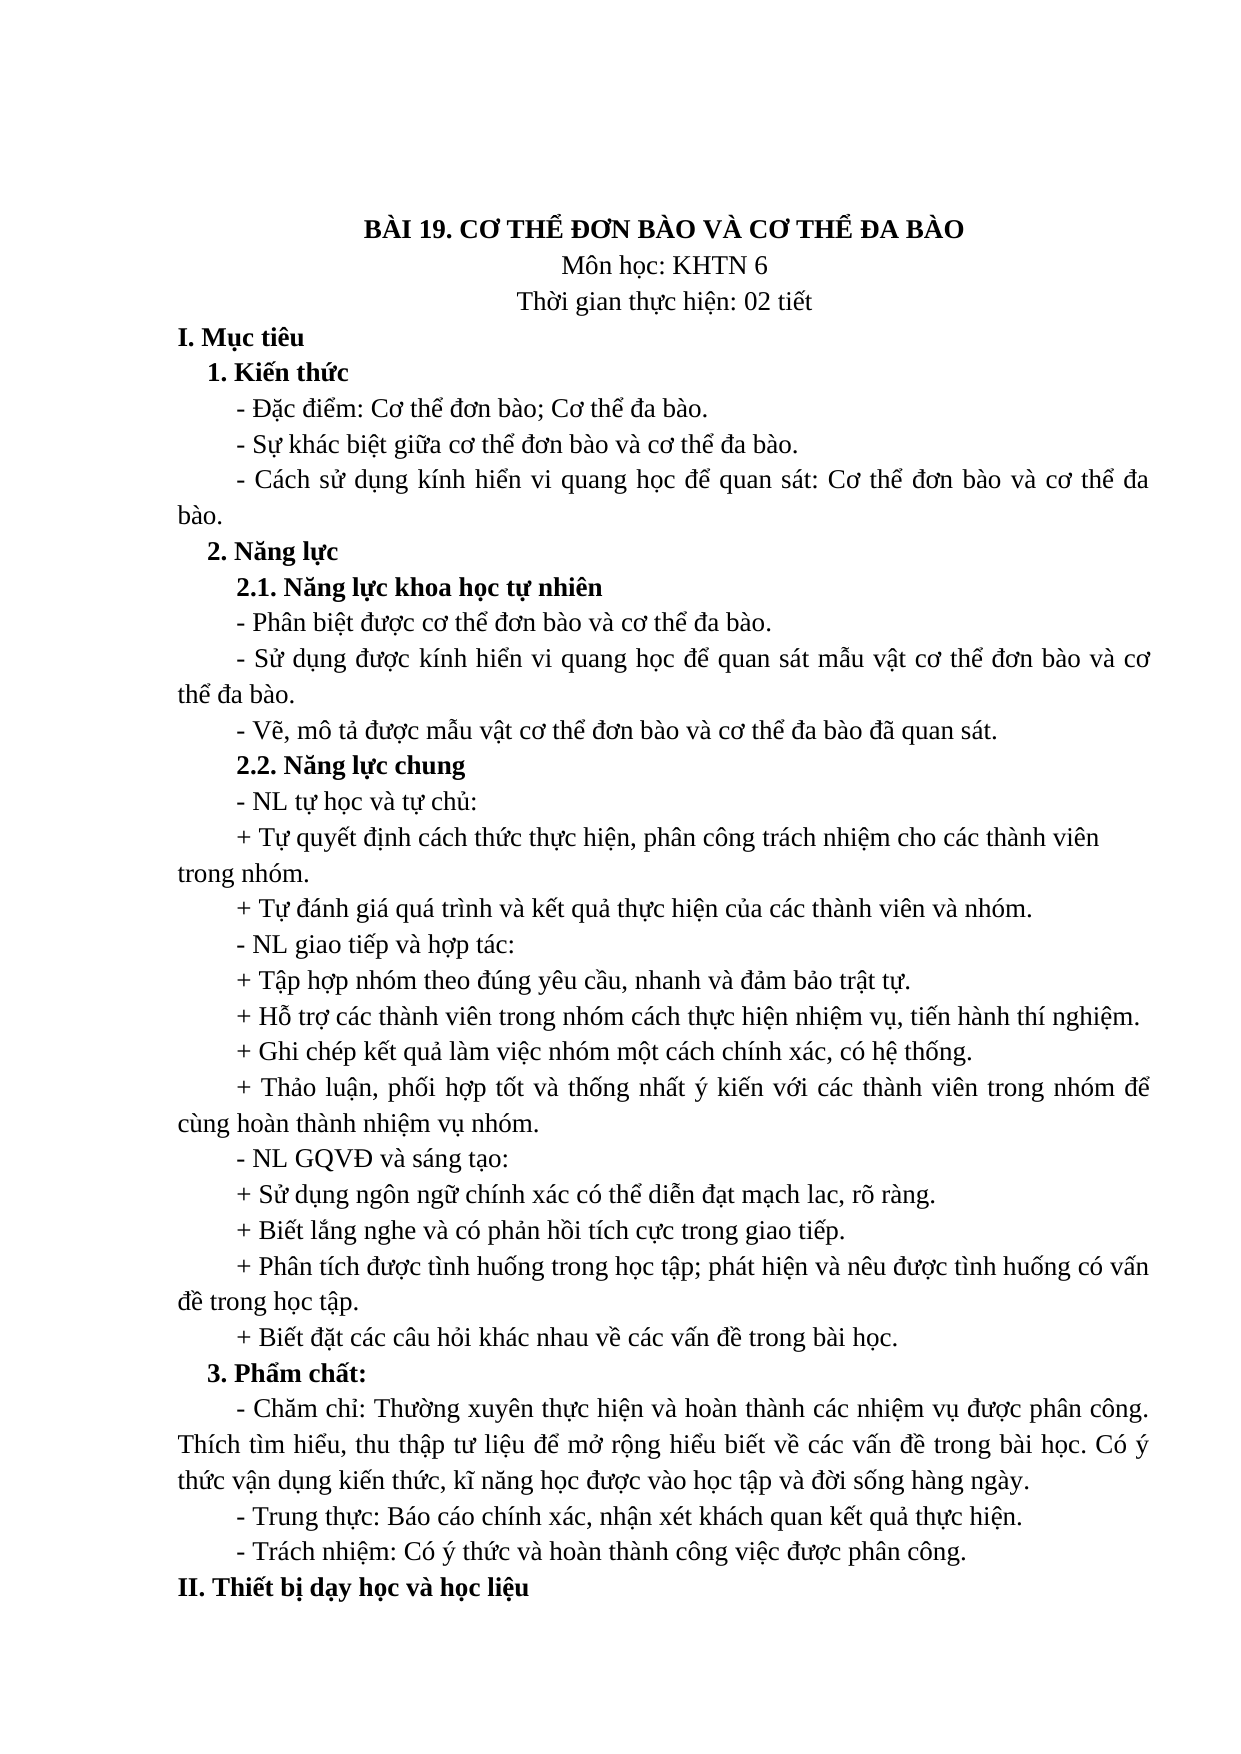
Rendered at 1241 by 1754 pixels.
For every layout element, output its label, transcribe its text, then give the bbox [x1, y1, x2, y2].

text 2.2. Năng lực chung [177, 749, 1152, 781]
text II. Thiết bị dạy học và học liệu [177, 1571, 1152, 1602]
text + Tự đánh giá quá trình và kết quả thực hiện của các thành viên và nhóm. [177, 892, 1152, 923]
text Môn học: KHTN 6 [177, 249, 1152, 280]
text 2.1. Năng lực khoa học tự nhiên [177, 571, 1152, 602]
text - NL giao tiếp và hợp tác: [177, 928, 1152, 959]
text - Sử dụng được kính hiển vi quang học để quan sát mẫu vật cơ thể đơn bào và cơ thể đa bào. [177, 642, 1152, 709]
text + Sử dụng ngôn ngữ chính xác có thể diễn đạt mạch lac, rõ ràng. [177, 1178, 1152, 1209]
text - Sự khác biệt giữa cơ thể đơn bào và cơ thể đa bào. [177, 428, 1152, 459]
text - Trung thực: Báo cáo chính xác, nhận xét khách quan kết quả thực hiện. [177, 1500, 1152, 1531]
text - NL GQVĐ và sáng tạo: [177, 1142, 1152, 1174]
text - Cách sử dụng kính hiển vi quang học để quan sát: Cơ thể đơn bào và cơ thể đa bào. [177, 464, 1152, 531]
text - Chăm chỉ: Thường xuyên thực hiện và hoàn thành các nhiệm vụ được phân công. Thích tìm hiểu, thu thập tư liệu để mở rộng hiểu biết về các vấn đề trong bài học. Có ý thức vận dụng kiến thức, kĩ năng học được vào học tập và đời sống hàng ngày. [177, 1393, 1152, 1495]
text + Phân tích được tình huống trong học tập; phát hiện và nêu được tình huống có vấn đề trong học tập. [177, 1250, 1152, 1317]
text I. Mục tiêu [177, 321, 1152, 352]
text BÀI 19. CƠ THỂ ĐƠN BÀO VÀ CƠ THỂ ĐA BÀO [177, 213, 1152, 245]
text + Tự quyết định cách thức thực hiện, phân công trách nhiệm cho các thành viên trong nhóm. [177, 821, 1152, 888]
text + Tập hợp nhóm theo đúng yêu cầu, nhanh và đảm bảo trật tự. [177, 964, 1152, 995]
text - Đặc điểm: Cơ thể đơn bào; Cơ thể đa bào. [177, 392, 1152, 423]
text 2. Năng lực [177, 535, 1152, 566]
text + Ghi chép kết quả làm việc nhóm một cách chính xác, có hệ thống. [177, 1035, 1152, 1066]
text - NL tự học và tự chủ: [177, 785, 1152, 816]
text + Biết lắng nghe và có phản hồi tích cực trong giao tiếp. [177, 1214, 1152, 1245]
text + Thảo luận, phối hợp tốt và thống nhất ý kiến với các thành viên trong nhóm để cùng hoàn thành nhiệm vụ nhóm. [177, 1071, 1152, 1138]
text + Hỗ trợ các thành viên trong nhóm cách thực hiện nhiệm vụ, tiến hành thí nghiệm. [177, 999, 1152, 1031]
text - Trách nhiệm: Có ý thức và hoàn thành công việc được phân công. [177, 1536, 1152, 1567]
text 1. Kiến thức [177, 356, 1152, 388]
text Thời gian thực hiện: 02 tiết [177, 285, 1152, 316]
text 3. Phẩm chất: [177, 1357, 1152, 1388]
text - Vẽ, mô tả được mẫu vật cơ thể đơn bào và cơ thể đa bào đã quan sát. [177, 714, 1152, 745]
text + Biết đặt các câu hỏi khác nhau về các vấn đề trong bài học. [177, 1321, 1152, 1352]
text - Phân biệt được cơ thể đơn bào và cơ thể đa bào. [177, 607, 1152, 638]
